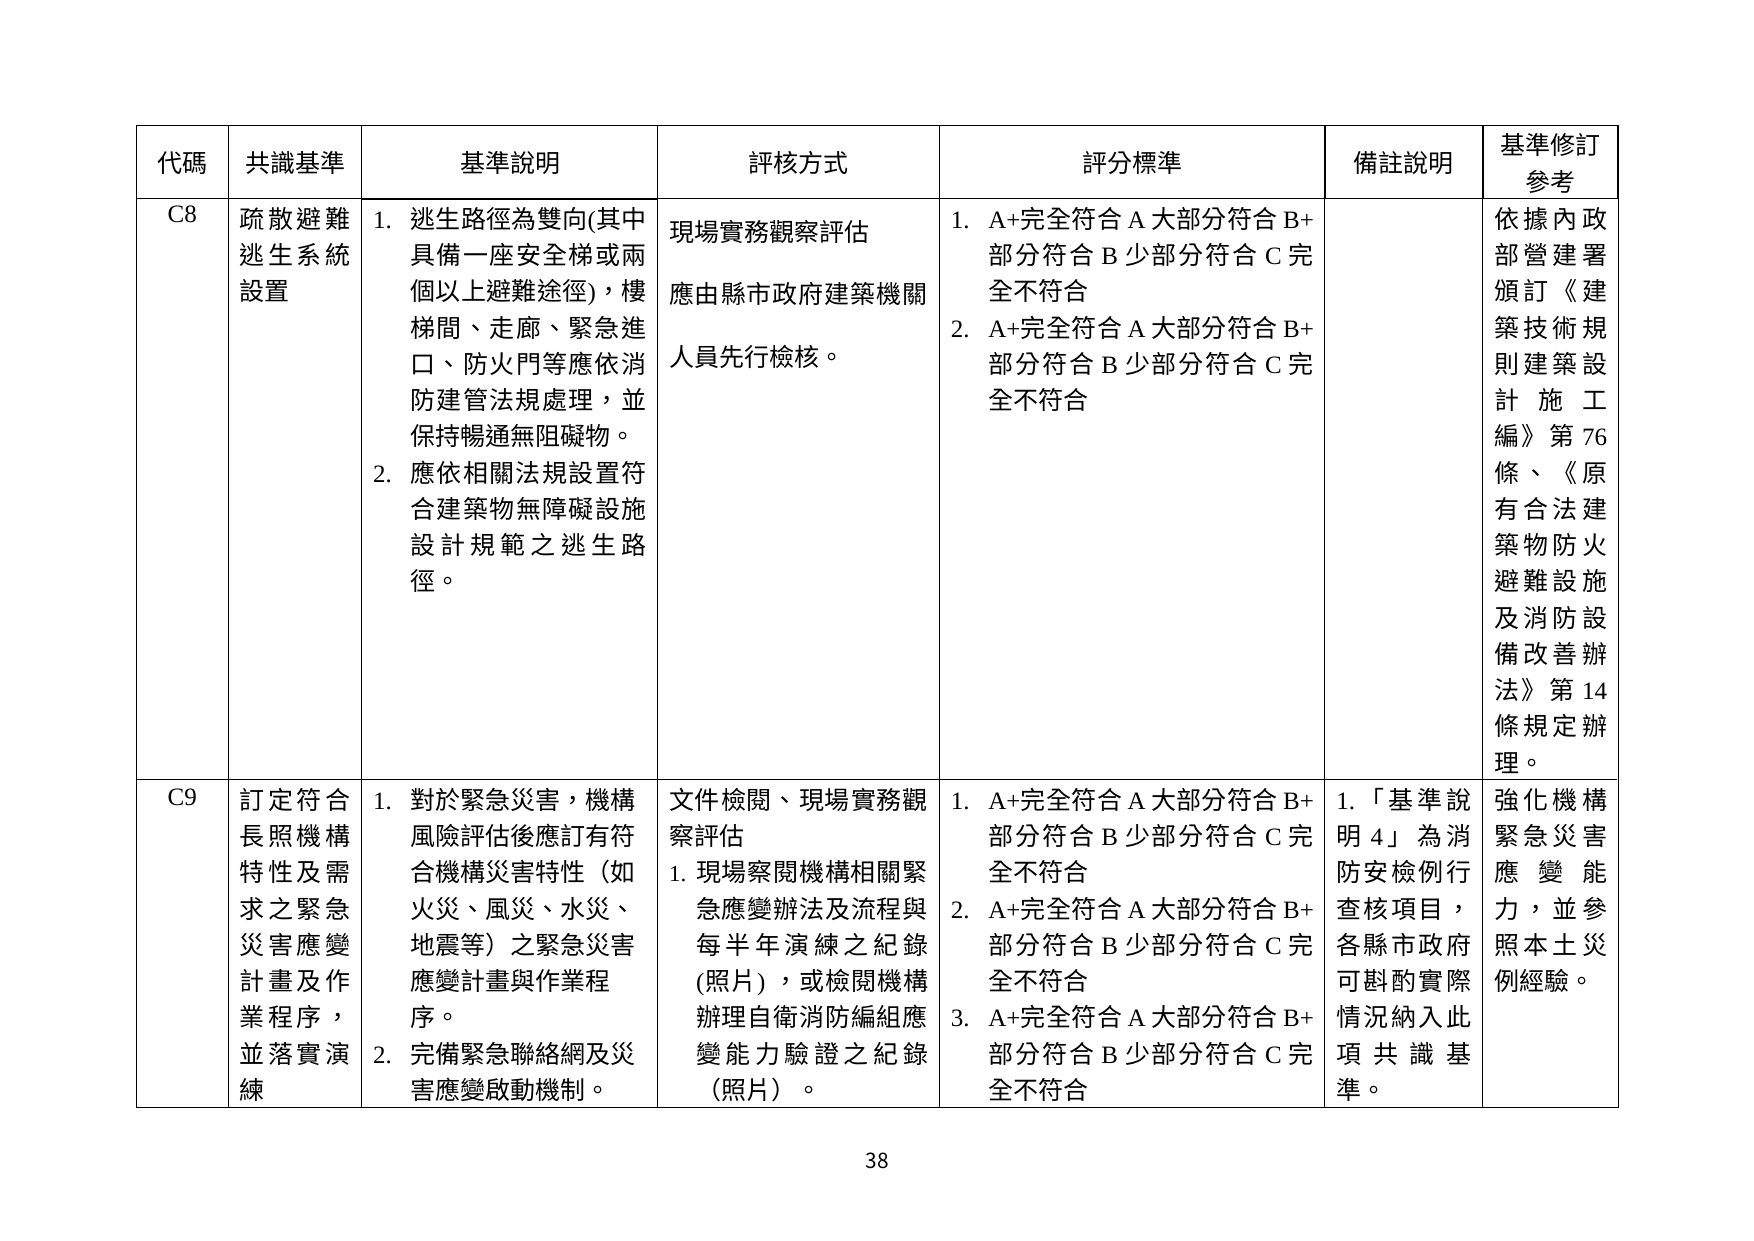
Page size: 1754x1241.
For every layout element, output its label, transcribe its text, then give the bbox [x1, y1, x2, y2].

table_cell 現場實務觀察評估 應由縣市政府建築機關人員先行檢核。 [658, 199, 939, 779]
table_cell 訂定符合長照機構特性及需求之緊急災害應變計畫及作業程序，並落實演練 [229, 780, 361, 1107]
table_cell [658, 780, 939, 1107]
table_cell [362, 780, 657, 1107]
table_header 評核方式 [658, 126, 939, 198]
table_header 基準說明 [362, 126, 657, 198]
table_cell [1325, 780, 1482, 1107]
table_header 基準修訂參考 [1484, 126, 1617, 198]
table_header 備註說明 [1326, 126, 1482, 198]
table_cell 逃生路徑為雙向(其中具備一座安全梯或兩個以上避難途徑)，樓梯間、走廊、緊急進口、防火門等應依消防建管法規處理，並保持暢通無阻礙物。 應依相關法規設置符合建築物無障礙設施設計規範之逃生路徑。 [362, 200, 657, 779]
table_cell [940, 780, 1324, 1107]
table_header 評分標準 [940, 126, 1324, 198]
table_cell 疏散避難逃生系統設置 [229, 199, 361, 779]
table_cell 依據內政部營建署頒訂《建築技術規則建築設計施工編》第76條、《原有合法建築物防火避難設施及消防設備改善辦法》第14條規定辦理。 [1483, 199, 1618, 779]
table_cell [1325, 199, 1482, 779]
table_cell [940, 199, 1324, 779]
table_cell 強化機構緊急災害應變能力，並參照本土災例經驗。 [1483, 779, 1618, 1107]
table_header 代碼 [137, 126, 228, 198]
table_cell C9 [137, 780, 228, 1107]
table_header 共識基準 [229, 126, 361, 198]
table_cell C8 [137, 199, 228, 779]
